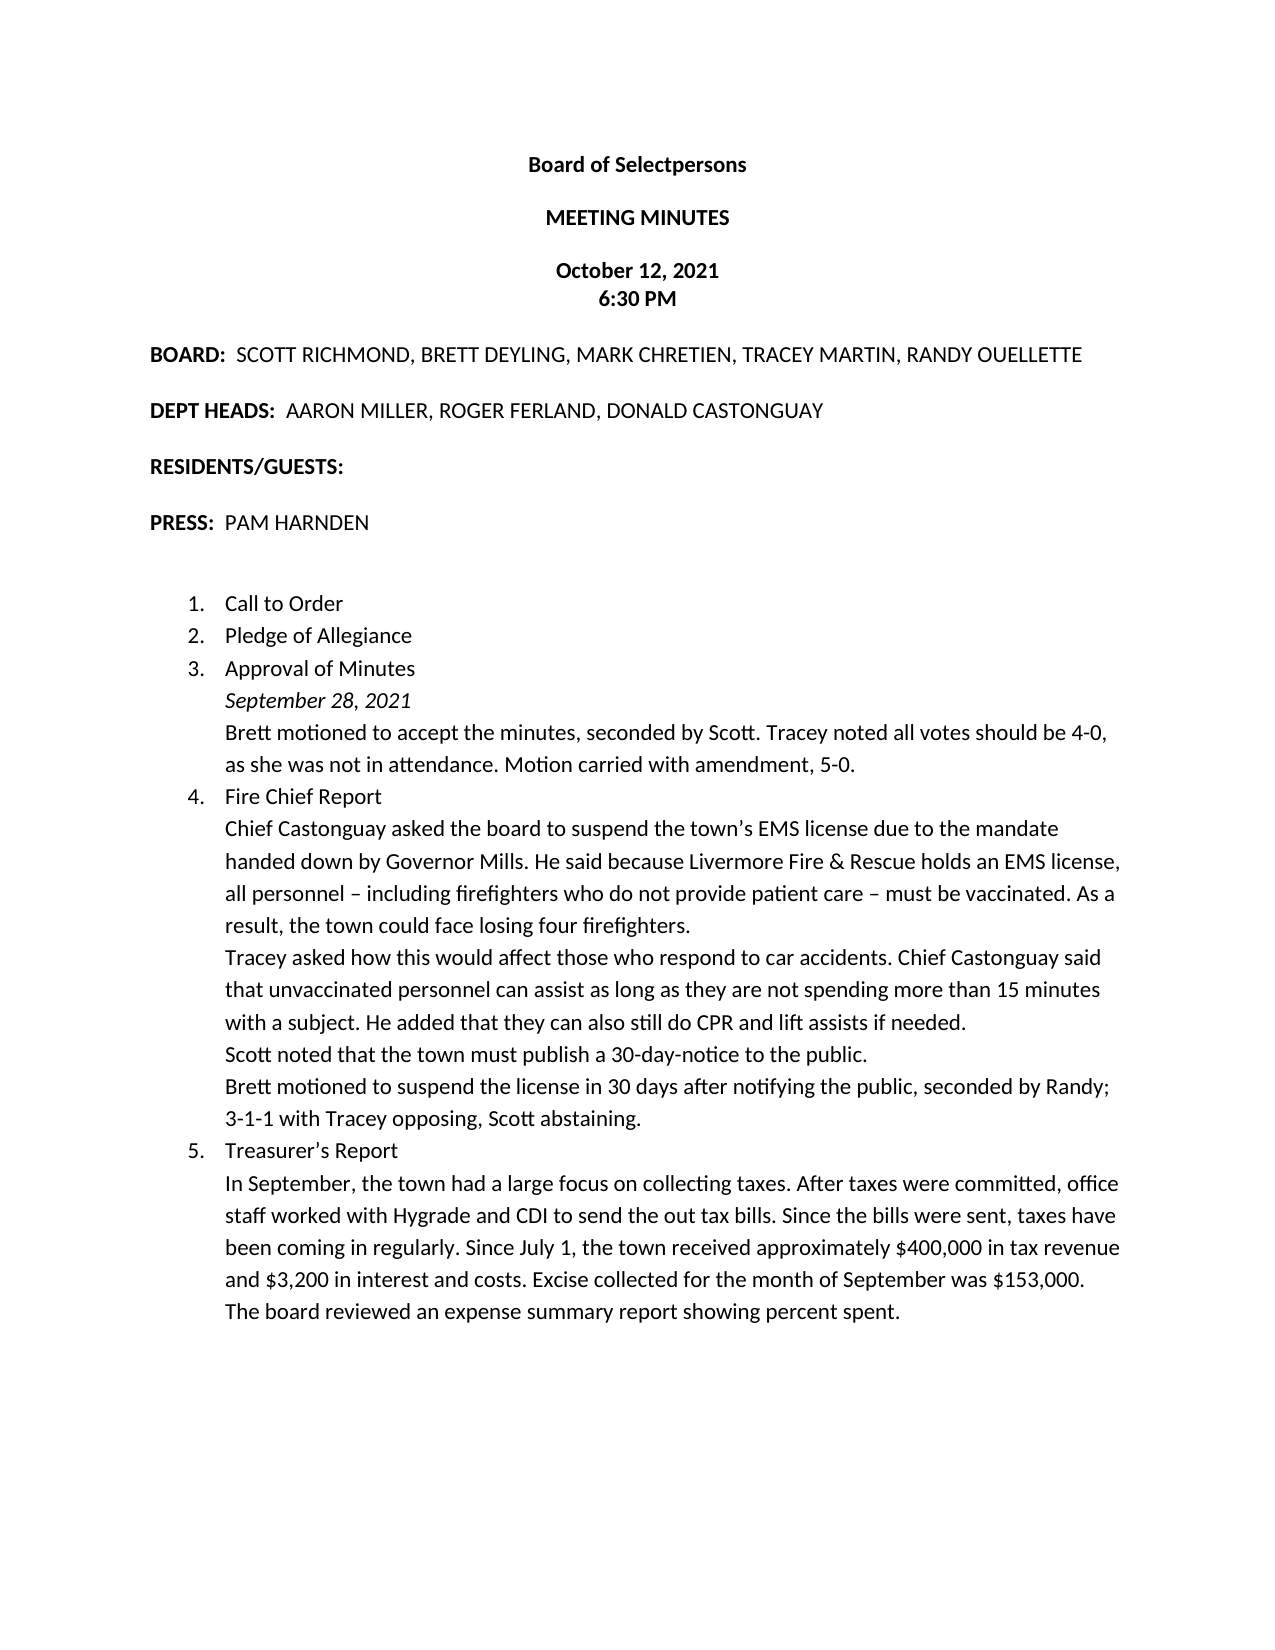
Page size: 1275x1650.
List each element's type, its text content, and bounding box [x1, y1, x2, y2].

text DEPT HEADS: AARON MILLER, ROGER FERLAND, DONALD CASTONGUAY [150, 396, 1125, 424]
text MEETING MINUTES [150, 203, 1125, 231]
text October 12, 2021 [150, 256, 1125, 284]
list The board reviewed an expense summary report showing percent spent. [225, 1297, 1125, 1325]
list In September, the town had a large focus on collecting taxes. After taxes were committed, office staff worked with Hygrade and CDI to send the out tax bills. Since the bills were sent, taxes have been coming in regularly. Since July 1, the town received approximately $400,000 in tax revenue and $3,200 in interest and costs. Excise collected for the month of September was $153,000. [225, 1169, 1125, 1293]
list Fire Chief Report [187, 782, 1125, 810]
list Pledge of Allegiance [187, 621, 1125, 649]
text 6:30 PM [150, 284, 1125, 312]
list September 28, 2021 [225, 686, 1125, 714]
text PRESS: PAM HARNDEN [150, 508, 1125, 536]
text Board of Selectpersons [150, 150, 1125, 178]
list Chief Castonguay asked the board to suspend the town’s EMS license due to the mandate handed down by Governor Mills. He said because Livermore Fire & Rescue holds an EMS license, all personnel – including firefighters who do not provide patient care – must be vaccinated. As a result, the town could face losing four firefighters. [225, 814, 1125, 939]
list Approval of Minutes [187, 654, 1125, 682]
text BOARD: SCOTT RICHMOND, BRETT DEYLING, MARK CHRETIEN, TRACEY MARTIN, RANDY OUELLETTE [150, 340, 1125, 368]
text RESIDENTS/GUESTS: [150, 452, 1125, 480]
list Scott noted that the town must publish a 30-day-notice to the public. [225, 1040, 1125, 1068]
list Brett motioned to suspend the license in 30 days after notifying the public, seconded by Randy; 3-1-1 with Tracey opposing, Scott abstaining. [225, 1072, 1125, 1132]
list Treasurer’s Report [187, 1136, 1125, 1164]
list Brett motioned to accept the minutes, seconded by Scott. Tracey noted all votes should be 4-0, as she was not in attendance. Motion carried with amendment, 5-0. [225, 718, 1125, 778]
list Call to Order [187, 589, 1125, 617]
list Tracey asked how this would affect those who respond to car accidents. Chief Castonguay said that unvaccinated personnel can assist as long as they are not spending more than 15 minutes with a subject. He added that they can also still do CPR and lift assists if needed. [225, 943, 1125, 1036]
